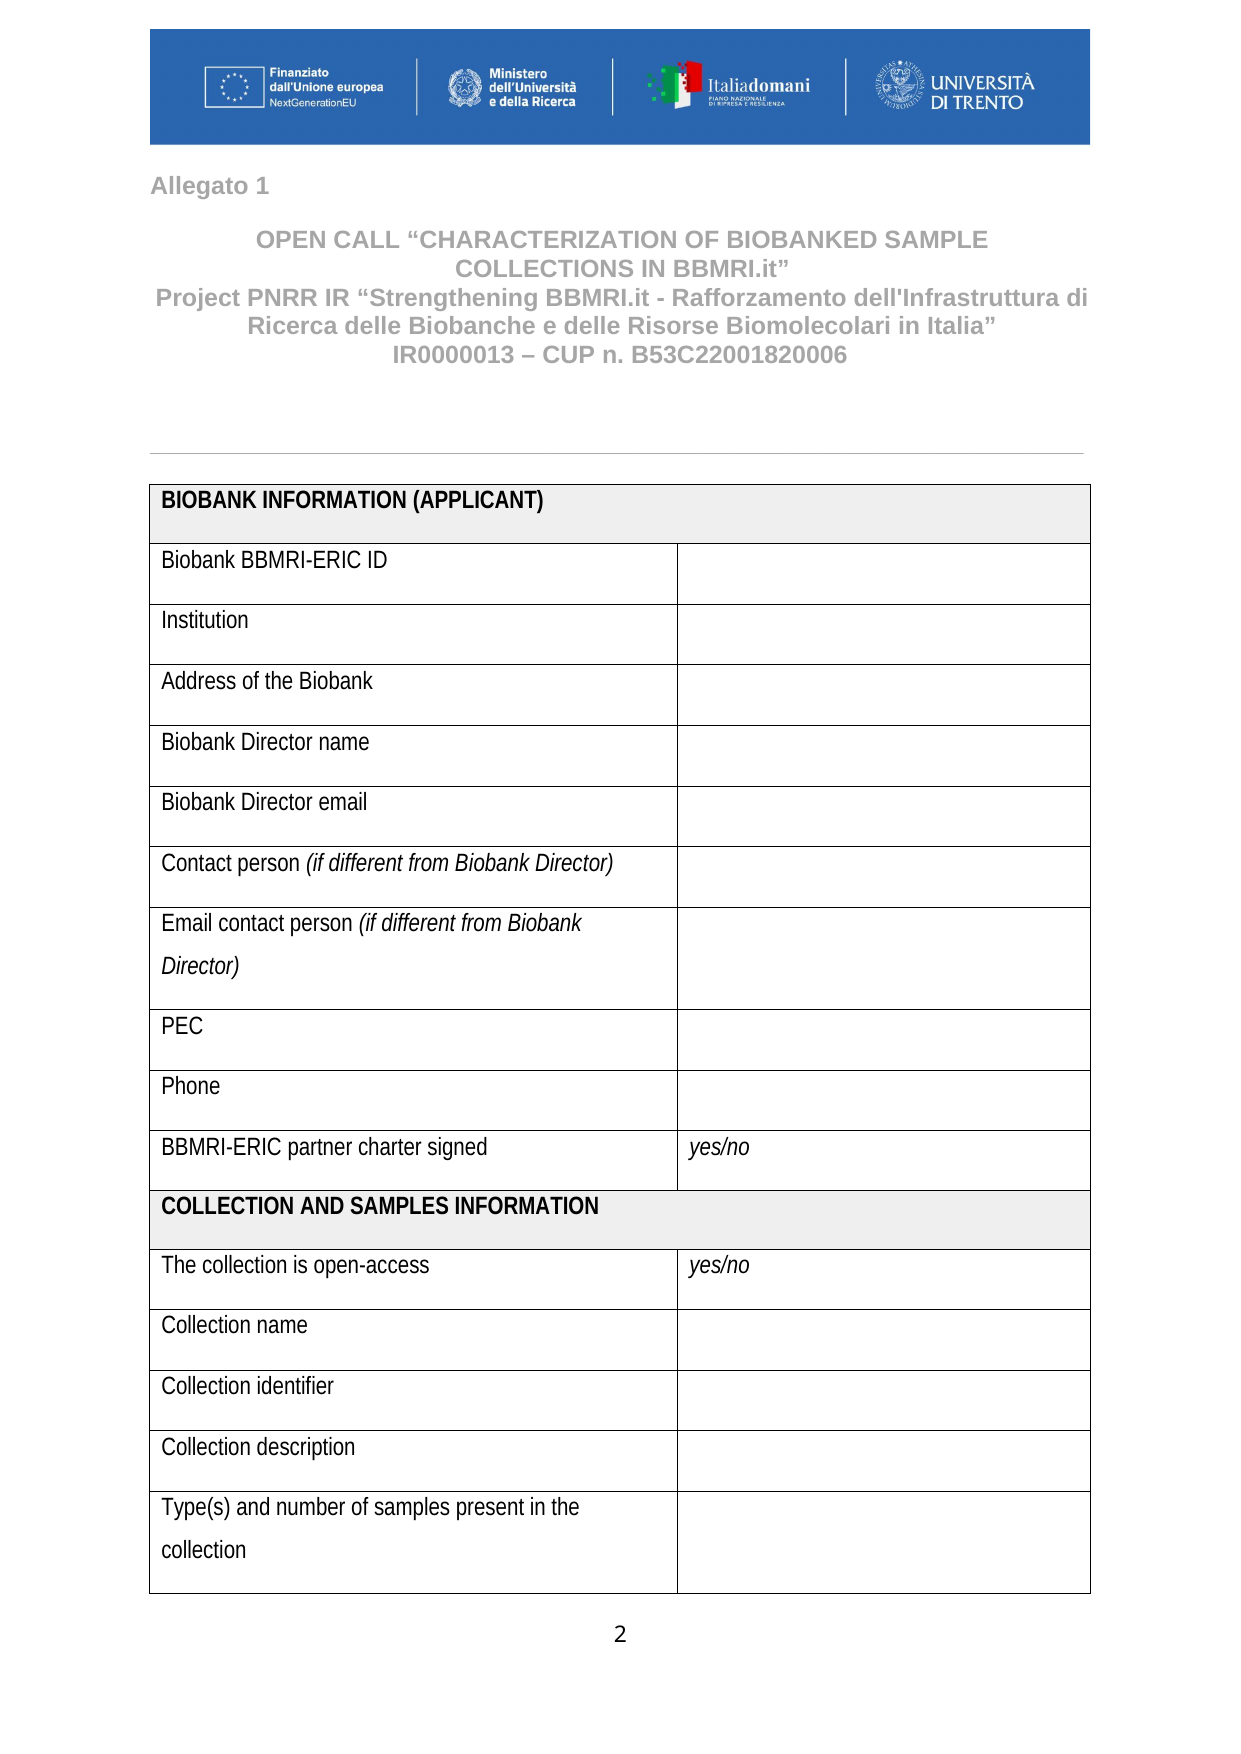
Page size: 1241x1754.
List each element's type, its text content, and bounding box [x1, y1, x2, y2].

table_cell Biobank Director email [150, 787, 677, 846]
table_cell [678, 544, 1090, 604]
table_cell yes/no [678, 1250, 1090, 1309]
table_cell [678, 1310, 1090, 1369]
table_cell The collection is open-access [150, 1250, 677, 1309]
table_cell [678, 1010, 1090, 1070]
table_cell BBMRI-ERIC partner charter signed [150, 1131, 677, 1190]
table_cell Address of the Biobank [150, 665, 677, 725]
table_cell Type(s) and number of samples present in the collection [150, 1492, 677, 1593]
table_cell [678, 605, 1090, 664]
table_cell Email contact person (if different from Biobank Director) [150, 908, 677, 1009]
table_cell yes/no [678, 1131, 1090, 1190]
table_cell [678, 665, 1090, 725]
table_cell [678, 908, 1090, 1009]
table_cell Institution [150, 605, 677, 664]
table_cell [678, 847, 1090, 907]
table_header BIOBANK INFORMATION (APPLICANT) [150, 485, 1090, 543]
table_cell [678, 1071, 1090, 1130]
table_cell Contact person (if different from Biobank Director) [150, 847, 677, 907]
table_cell [678, 1431, 1090, 1491]
table_cell [678, 1371, 1090, 1430]
table_cell Phone [150, 1071, 677, 1130]
table_cell Biobank BBMRI-ERIC ID [150, 544, 677, 604]
table_cell Biobank Director name [150, 726, 677, 786]
table_cell Collection identifier [150, 1371, 677, 1430]
table_cell Collection name [150, 1310, 677, 1369]
table_cell [678, 787, 1090, 846]
text __________________________________________________________________________________ [150, 428, 1090, 457]
table_cell Collection description [150, 1431, 677, 1491]
picture [150, 29, 1091, 147]
table_cell COLLECTION AND SAMPLES INFORMATION [150, 1191, 1090, 1249]
table_cell PEC [150, 1010, 677, 1070]
table_cell [678, 1492, 1090, 1593]
table_cell [678, 726, 1090, 786]
